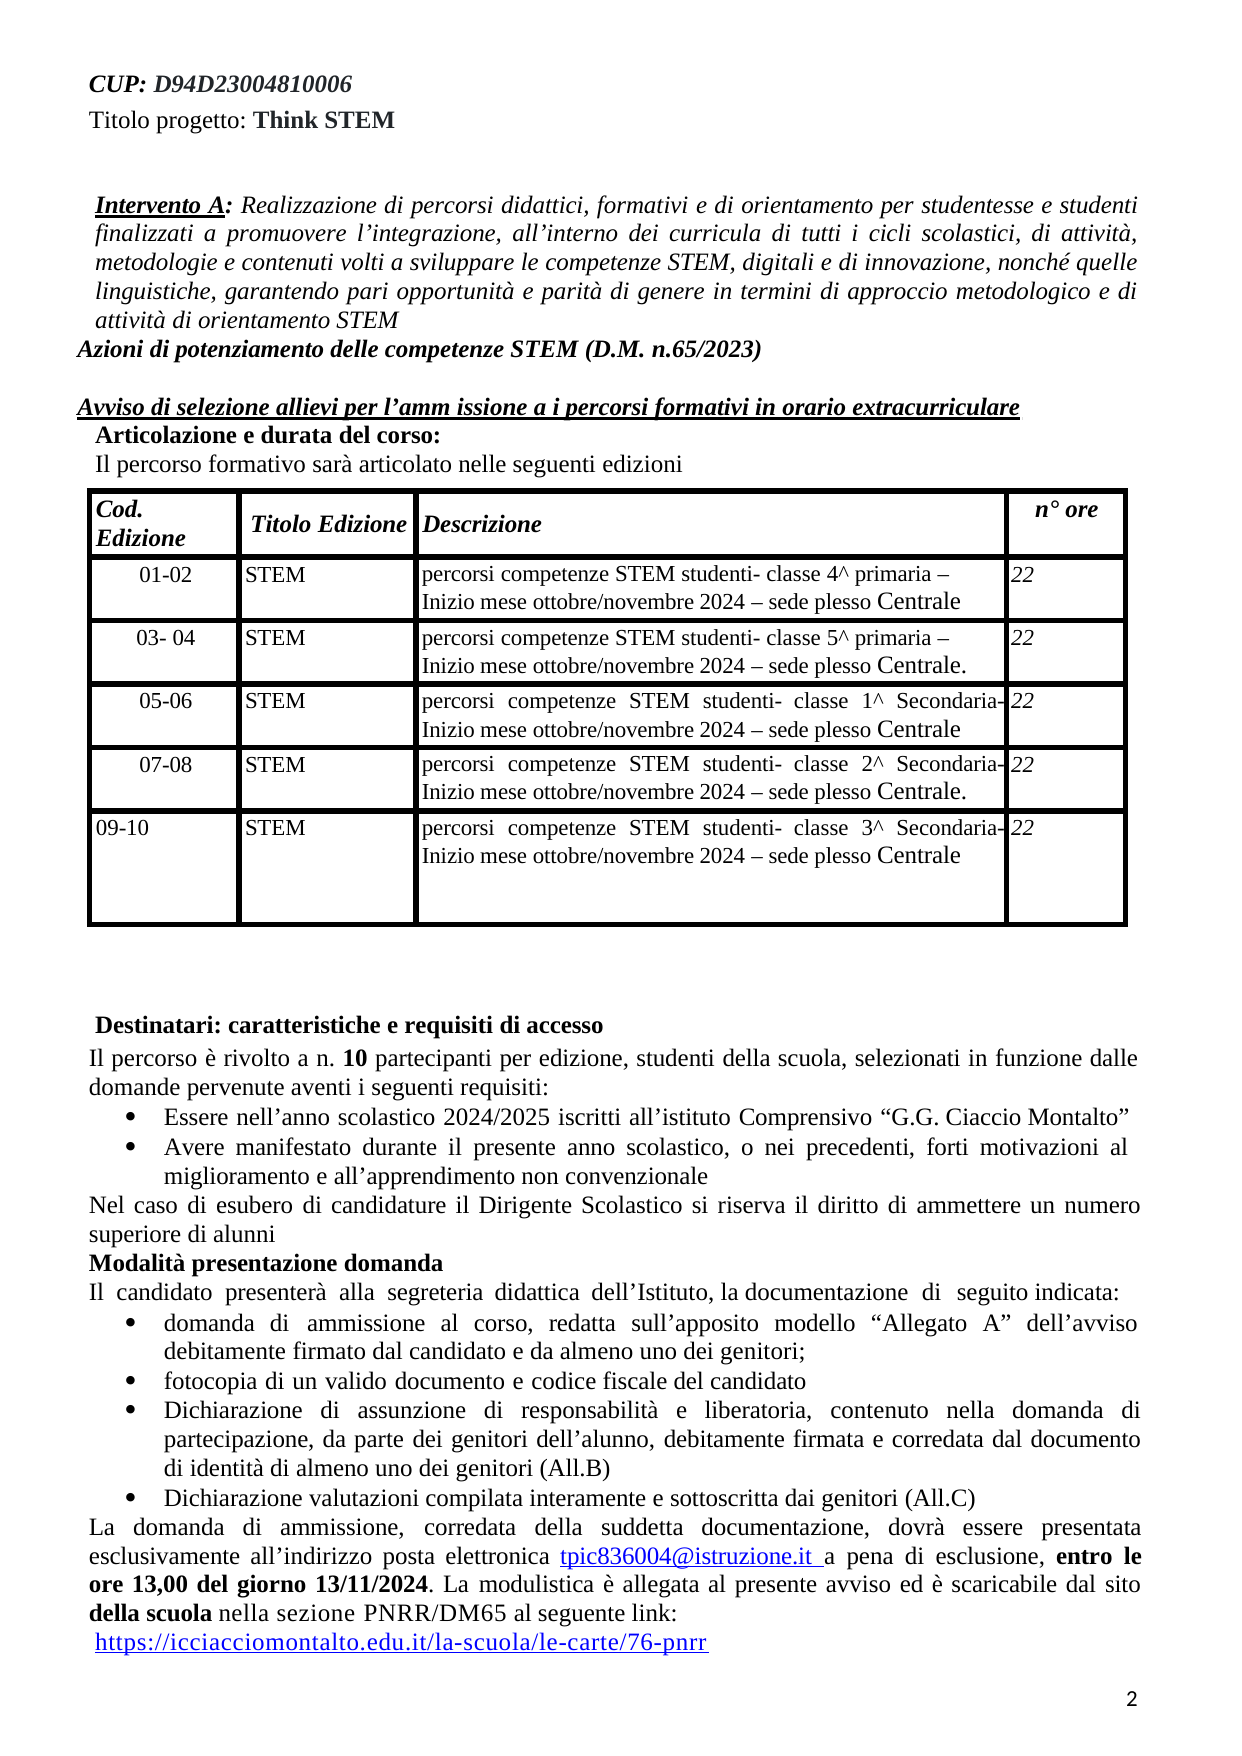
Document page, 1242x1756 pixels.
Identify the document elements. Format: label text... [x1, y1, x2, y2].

list Essere nell’anno scolastico 2024/2025 iscritti all’istituto Comprensivo “G.G. Ciaccio Montalto” [126, 1101, 1242, 1131]
list Dichiarazione di assunzione di responsabilità e liberatoria, contenuto nella domanda di partecipazione, da parte dei genitori dell’alunno, debitamente firmata e corredata dal documento di identità di almeno uno dei genitori (All.B) [126, 1396, 1141, 1481]
table_cell percorsi competenze STEM studenti- classe 5^ primaria – Inizio mese ottobre/novembre 2024 – sede plesso Centrale. [419, 623, 1004, 681]
table_cell STEM [242, 623, 413, 681]
text Il candidato presenterà alla segreteria didattica dell’Istituto, la documentazione di seguito indicata: [89, 1277, 1138, 1306]
list domanda di ammissione al corso, redatta sull’apposito modello “Allegato A” dell’avviso debitamente firmato dal candidato e da almeno uno dei genitori; [126, 1308, 1138, 1365]
table_cell 22 [1009, 814, 1123, 922]
text Nel caso di esubero di candidature il Dirigente Scolastico si riserva il diritto di ammettere un numero superiore di alunni [89, 1191, 1141, 1248]
table_header Titolo Edizione [242, 494, 413, 554]
subtitle Modalità presentazione domanda [89, 1248, 1242, 1277]
table_cell 05-06 [92, 687, 236, 744]
text CUP: D94D23004810006 [89, 69, 1242, 97]
table_cell 22 [1009, 560, 1123, 618]
table_cell 07-08 [92, 750, 236, 808]
table_cell 22 [1009, 750, 1123, 808]
text Articolazione e durata del corso: [95, 421, 1242, 449]
text Il percorso formativo sarà articolato nelle seguenti edizioni [95, 449, 1242, 478]
table_cell 01-02 [92, 560, 236, 618]
table_cell STEM [242, 687, 413, 744]
text Il percorso è rivolto a n. 10 partecipanti per edizione, studenti della scuola, selezionati in funzione dalle domande pervenute aventi i seguenti requisiti: [89, 1043, 1138, 1101]
subtitle Azioni di potenziamento delle competenze STEM (D.M. n.65/2023) [77, 334, 1156, 363]
table_cell percorsi competenze STEM studenti- classe 4^ primaria – Inizio mese ottobre/novembre 2024 – sede plesso Centrale [419, 560, 1004, 618]
table_cell percorsi competenze STEM studenti- classe 3^ Secondaria- Inizio mese ottobre/novembre 2024 – sede plesso Centrale [419, 814, 1004, 922]
subtitle Destinatari: caratteristiche e requisiti di accesso [95, 1010, 1242, 1039]
table_header Cod. Edizione [92, 494, 236, 554]
text Avviso di selezione allievi per l’amm issione a i percorsi formativi in orario extracurriculare [77, 392, 1156, 421]
table_cell STEM [242, 814, 413, 922]
table_cell 22 [1009, 623, 1123, 681]
table_cell 22 [1009, 687, 1123, 744]
table_header n° ore [1009, 494, 1123, 554]
text Titolo progetto: Think STEM [89, 105, 1223, 134]
table_cell STEM [242, 560, 413, 618]
table_cell 03- 04 [92, 623, 236, 681]
table_header Descrizione [419, 494, 1004, 554]
text https://icciacciomontalto.edu.it/la-scuola/le-carte/76-pnrr [89, 1627, 1142, 1656]
text La domanda di ammissione, corredata della suddetta documentazione, dovrà essere presentata esclusivamente all’indirizzo posta elettronica tpic836004@istruzione.it a pena di esclusione, entro le ore 13,00 del giorno 13/11/2024. La modulistica è allegata al presente avviso ed è scaricabile dal sito della scuola nella sezione PNRR/DM65 al seguente link: [89, 1512, 1142, 1627]
table_cell percorsi competenze STEM studenti- classe 2^ Secondaria- Inizio mese ottobre/novembre 2024 – sede plesso Centrale. [419, 750, 1004, 808]
text Intervento A: Realizzazione di percorsi didattici, formativi e di orientamento per studentesse e studenti finalizzati a promuovere l’integrazione, all’interno dei curricula di tutti i cicli scolastici, di attività, metodologie e contenuti volti a sviluppare le competenze STEM, digitali e di innovazione, nonché quelle linguistiche, garantendo pari opportunità e parità di genere in termini di approccio metodologico e di attività di orientamento STEM [95, 190, 1138, 333]
table_cell STEM [242, 750, 413, 808]
table_cell 09-10 [92, 814, 236, 922]
text miglioramento e all’apprendimento non convenzionale [164, 1162, 1242, 1191]
list fotocopia di un valido documento e codice fiscale del candidato [126, 1365, 1242, 1396]
table_cell percorsi competenze STEM studenti- classe 1^ Secondaria- Inizio mese ottobre/novembre 2024 – sede plesso Centrale [419, 687, 1004, 744]
list Dichiarazione valutazioni compilata interamente e sottoscritta dai genitori (All.C) [126, 1482, 1242, 1512]
list Avere manifestato durante il presente anno scolastico, o nei precedenti, forti motivazioni al [126, 1132, 1242, 1162]
